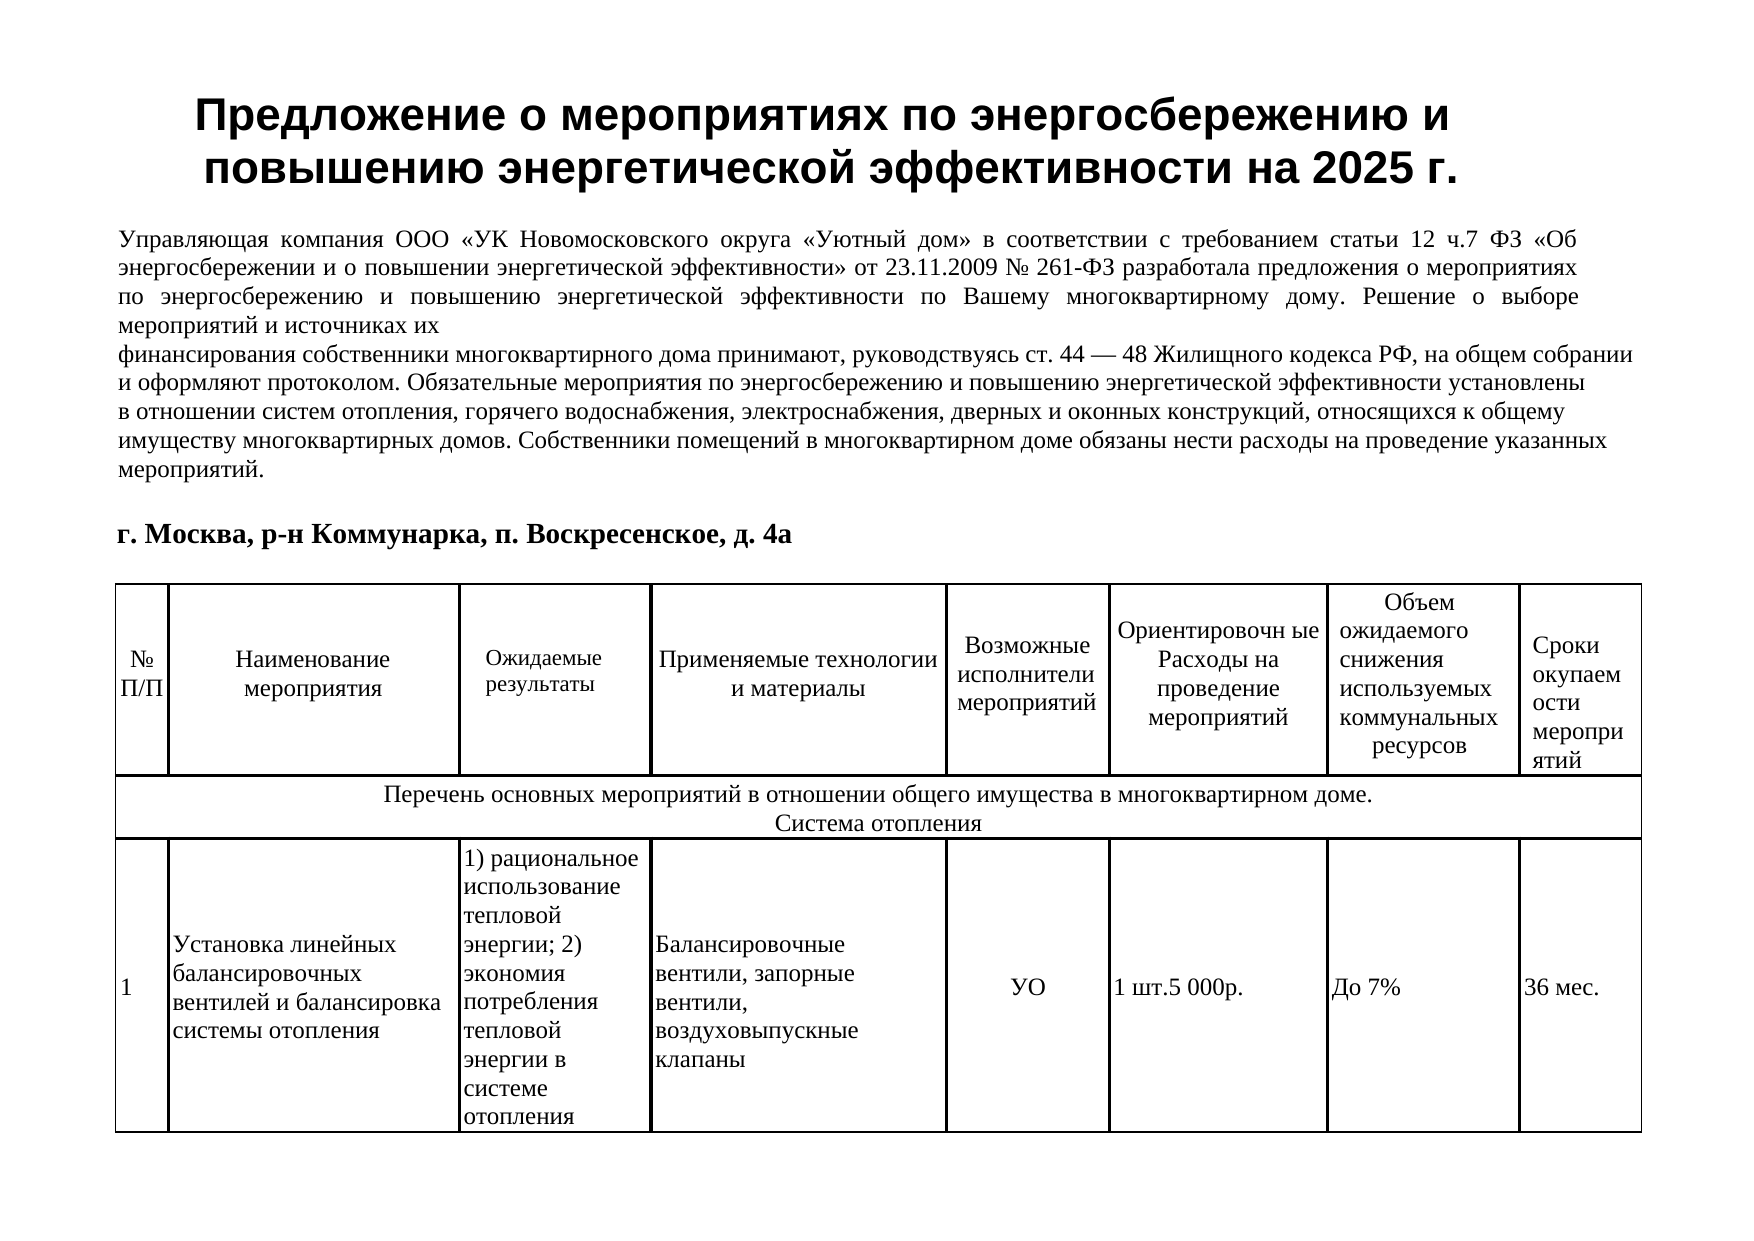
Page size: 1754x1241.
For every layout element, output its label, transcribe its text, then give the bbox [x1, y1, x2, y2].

table_cell УО [948, 840, 1108, 1131]
table_header № П/П [116, 585, 167, 774]
table_cell 1 [116, 840, 167, 1131]
title Предложение о мероприятиях по энергосбережению и повышению энергетической эффективности на 2025 г. [194, 87, 1560, 193]
table_header Объем ожидаемого снижения используемых коммунальных ресурсов [1329, 585, 1518, 774]
table_header Применяемые технологии и материалы [653, 585, 945, 774]
table_cell Балансировочные вентили, запорные вентили, воздуховыпускные клапаны [653, 840, 945, 1131]
table_header Ожидаемые результаты [461, 585, 649, 774]
text г. Москва, р-н Коммунарка, п. Воскресенское, д. 4а [102, 516, 1652, 549]
text Управляющая компания ООО «УК Новомосковского округа «Уютный дом» в соответствии с требованием статьи 12 ч.7 ФЗ «Об энергосбережении и о повышении энергетической эффективности» от 23.11.2009 № 261-ФЗ разработала предложения о мероприятиях по энергосбережению и повышению энергетической эффективности по Вашему многоквартирному дому. Решение о выборе мероприятий и источниках их [118, 224, 1579, 339]
table_header Ориентировочн ые Расходы на проведение мероприятий [1111, 585, 1326, 774]
text в отношении систем отопления, горячего водоснабжения, электроснабжения, дверных и оконных конструкций, относящихся к общему имуществу многоквартирных домов. Собственники помещений в многоквартирном доме обязаны нести расходы на проведение указанных мероприятий. [118, 396, 1610, 482]
table_cell Перечень основных мероприятий в отношении общего имущества в многоквартирном доме. Система отопления [116, 777, 1641, 837]
table_header Возможные исполнители мероприятий [948, 585, 1108, 774]
table_cell 1) рациональное использование тепловой энергии; 2) экономия потребления тепловой энергии в системе отопления [461, 840, 649, 1131]
table_cell 36 мес. [1521, 840, 1641, 1131]
table_header Сроки окупаемости мероприятий [1521, 585, 1641, 774]
text финансирования собственники многоквартирного дома принимают, руководствуясь ст. 44 — 48 Жилищного кодекса РФ, на общем собрании и оформляют протоколом. Обязательные мероприятия по энергосбережению и повышению энергетической эффективности установлены [118, 339, 1635, 396]
table_cell 1 шт.5 000р. [1111, 840, 1326, 1131]
table_cell До 7% [1329, 840, 1518, 1131]
table_cell Установка линейных балансировочных вентилей и балансировка системы отопления [170, 840, 458, 1131]
table_header Наименование мероприятия [170, 585, 458, 774]
